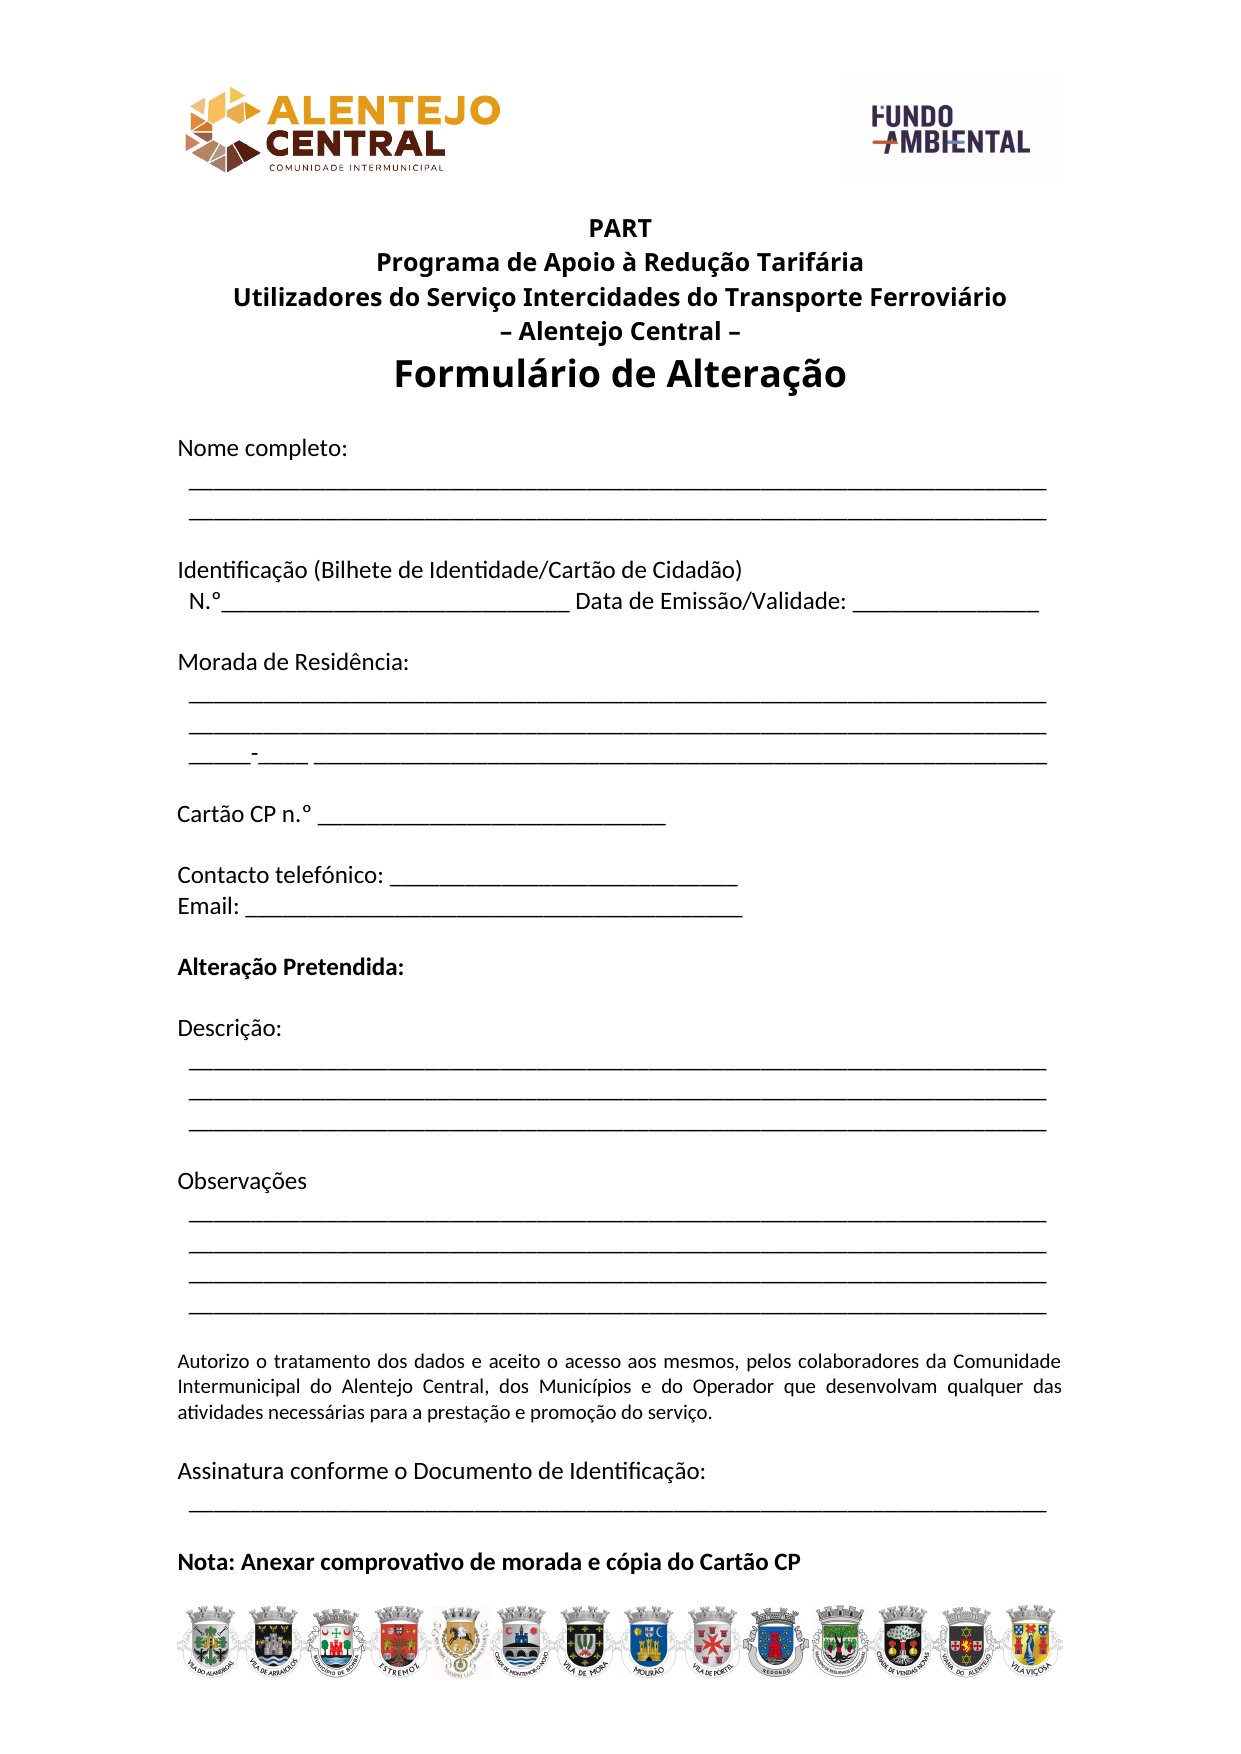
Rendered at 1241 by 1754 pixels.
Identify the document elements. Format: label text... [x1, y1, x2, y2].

picture [178, 79, 461, 183]
table_header _____________________________________________________________________ [177, 1485, 1062, 1516]
text Email: ________________________________________ [177, 890, 1063, 921]
table_header __________________________________________________________________________________________________________________________________________ _____-____ ___________________________________________________________ [177, 677, 1063, 768]
text Programa de Apoio à Redução Tarifária [177, 245, 1063, 279]
text Autorizo o tratamento dos dados e aceito o acesso aos mesmos, pelos colaboradores da Comunidade Intermunicipal do Alentejo Central, dos Municípios e do Operador que desenvolvam qualquer das atividades necessárias para a prestação e promoção do serviço. [177, 1348, 1063, 1424]
text Nome completo: [177, 432, 1063, 463]
text Utilizadores do Serviço Intercidades do Transporte Ferroviário [177, 279, 1063, 313]
text Assinatura conforme o Documento de Identificação: [177, 1455, 1063, 1485]
text Contacto telefónico: ____________________________ [177, 860, 1063, 890]
picture [177, 1605, 1063, 1681]
text Morada de Residência: [177, 646, 1063, 677]
text – Alentejo Central – [177, 313, 1063, 347]
text Descrição: [177, 1012, 1063, 1043]
text Nota: Anexar comprovativo de morada e cópia do Cartão CP [177, 1546, 1063, 1577]
text Observações [177, 1165, 1063, 1195]
text Identificação (Bilhete de Identidade/Cartão de Cidadão) [177, 554, 1063, 585]
table_header N.º____________________________ Data de Emissão/Validade: _______________ [177, 585, 1062, 616]
table_header ____________________________________________________________________________________________________________________________________________________________________________________________________________________________________________________________________________________ [177, 1195, 1063, 1317]
table_header Cartão CP n.º ____________________________ [177, 799, 1062, 829]
text Alteração Pretendida: [177, 951, 1063, 982]
picture [841, 73, 1063, 183]
table_header __________________________________________________________________________________________________________________________________________ [177, 463, 1063, 524]
text Formulário de Alteração [177, 347, 1063, 398]
table_header _______________________________________________________________________________________________________________________________________________________________________________________________________________ [177, 1043, 1063, 1134]
text PART [177, 211, 1063, 245]
